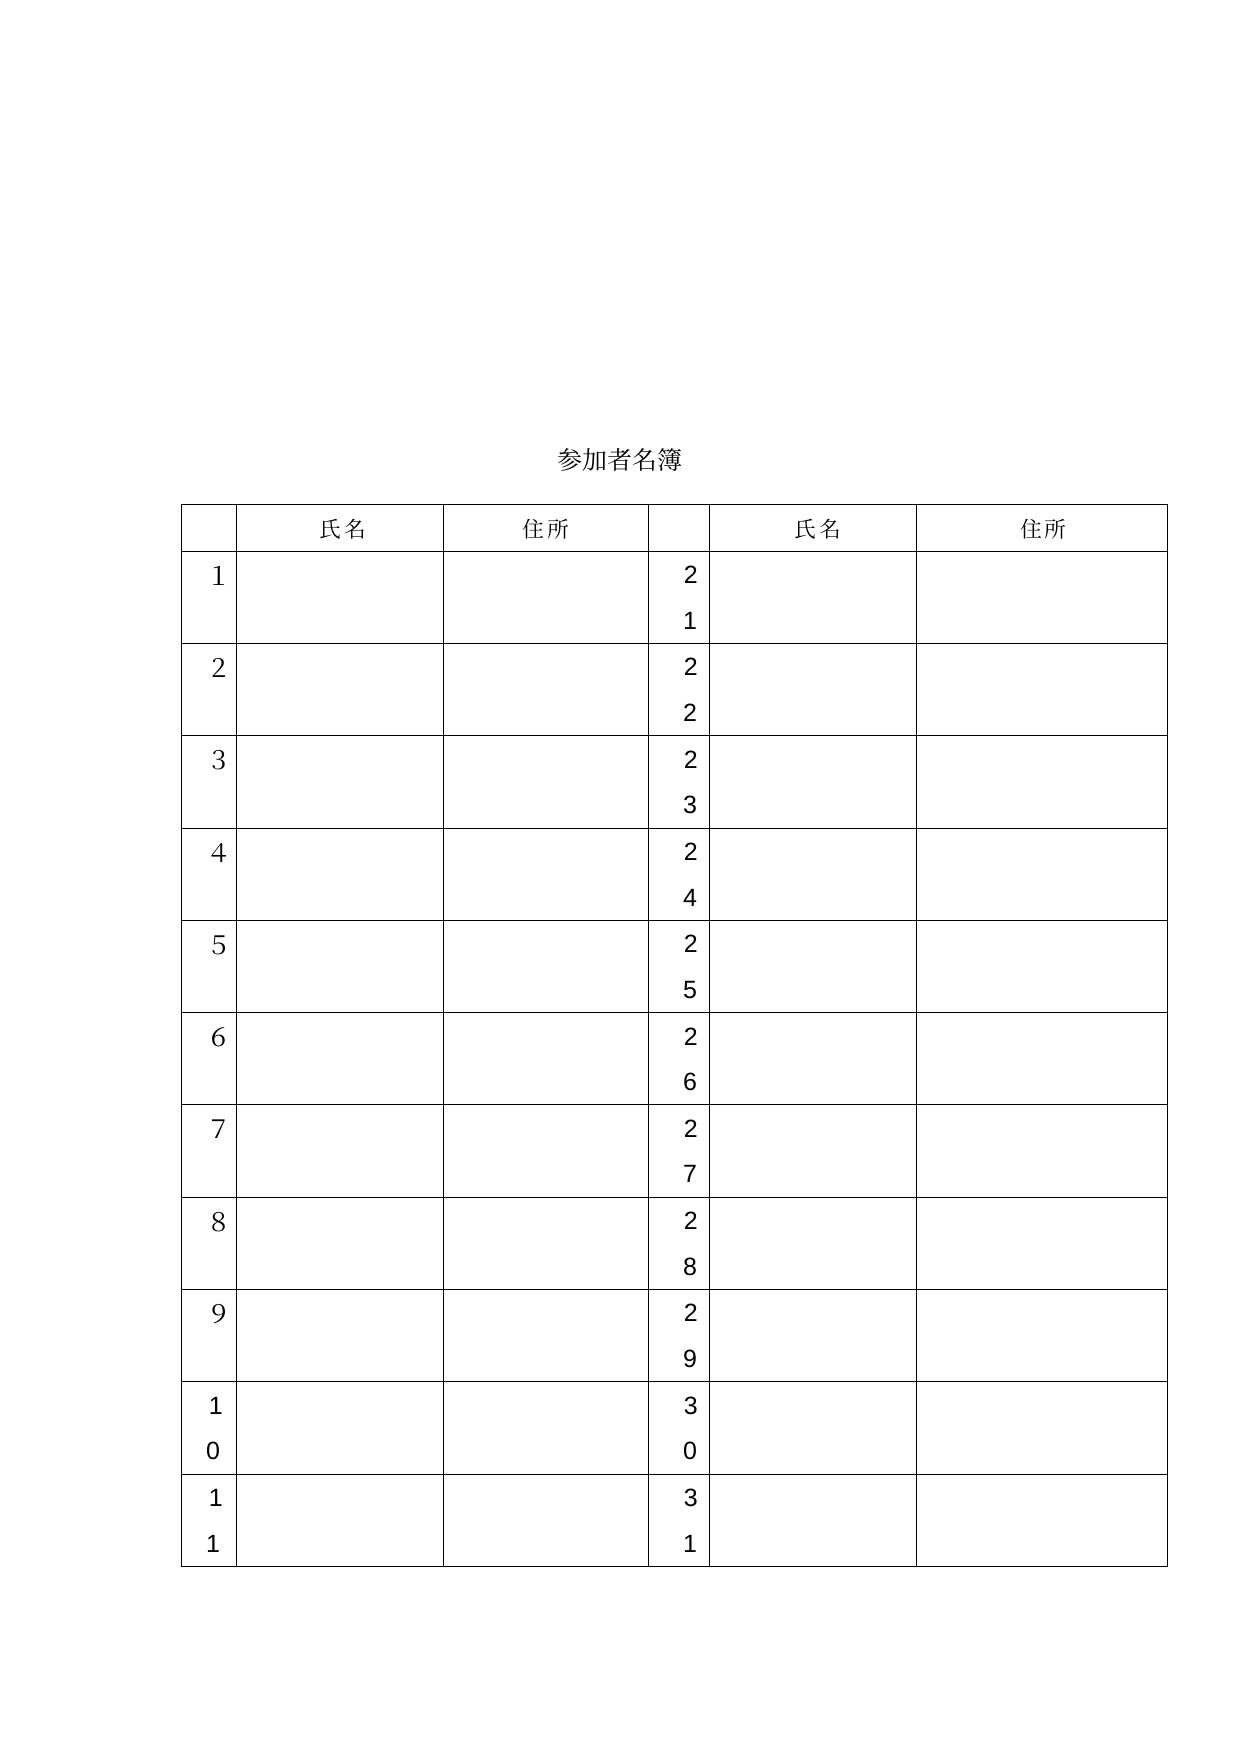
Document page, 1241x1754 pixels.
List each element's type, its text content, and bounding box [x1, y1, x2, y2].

table_cell [917, 921, 1167, 1012]
table_cell [444, 1475, 648, 1566]
table_cell [710, 1290, 916, 1381]
table_cell [710, 736, 916, 827]
table_cell ５ [182, 921, 236, 1012]
table_cell [237, 1382, 443, 1473]
table_cell ６ [182, 1013, 236, 1104]
table_cell 22 [649, 644, 709, 735]
table_cell [237, 1290, 443, 1381]
table_cell 27 [649, 1105, 709, 1197]
table_cell [710, 1382, 916, 1473]
table_cell 23 [649, 736, 709, 827]
table_cell [444, 736, 648, 827]
table_header 氏名 [710, 505, 916, 551]
table_cell 29 [649, 1290, 709, 1381]
table_cell [917, 1290, 1167, 1381]
table_cell 21 [649, 552, 709, 643]
table_cell [237, 921, 443, 1012]
table_header [182, 505, 236, 551]
table_cell [237, 552, 443, 643]
table_cell [917, 1013, 1167, 1104]
table_cell 11 [182, 1475, 236, 1566]
table_cell [444, 552, 648, 643]
table_cell 10 [182, 1382, 236, 1473]
table_cell [917, 1105, 1167, 1197]
table_cell [917, 829, 1167, 920]
table_cell [444, 1013, 648, 1104]
table_cell [710, 1013, 916, 1104]
table_cell [237, 644, 443, 735]
table_cell １ [182, 552, 236, 643]
table_cell ３ [182, 736, 236, 827]
table_cell 30 [649, 1382, 709, 1473]
table_cell [444, 921, 648, 1012]
table_cell ４ [182, 829, 236, 920]
table_cell [444, 644, 648, 735]
table_cell [237, 1198, 443, 1289]
table_cell [710, 1475, 916, 1566]
table_cell [237, 829, 443, 920]
table_cell 24 [649, 829, 709, 920]
table_cell 26 [649, 1013, 709, 1104]
table_header 住所 [917, 505, 1167, 551]
table_cell [917, 1475, 1167, 1566]
table_cell [917, 736, 1167, 827]
table_cell [710, 829, 916, 920]
table_header 住所 [444, 505, 648, 551]
table_cell [444, 1290, 648, 1381]
text 参加者名簿 [181, 436, 1059, 481]
table_cell [444, 1382, 648, 1473]
table_cell [710, 1105, 916, 1197]
table_cell ２ [182, 644, 236, 735]
table_cell ９ [182, 1290, 236, 1381]
table_cell [444, 1198, 648, 1289]
table_cell [710, 921, 916, 1012]
table_cell [710, 1198, 916, 1289]
table_cell [917, 644, 1167, 735]
table_cell [917, 1382, 1167, 1473]
table_cell [237, 1105, 443, 1197]
table_cell ８ [182, 1198, 236, 1289]
table_cell [237, 1475, 443, 1566]
table_cell [917, 552, 1167, 643]
table_header 氏名 [237, 505, 443, 551]
table_cell [237, 1013, 443, 1104]
table_cell [710, 552, 916, 643]
table_cell 25 [649, 921, 709, 1012]
table_cell 31 [649, 1475, 709, 1566]
table_header [649, 505, 709, 551]
table_cell ７ [182, 1105, 236, 1197]
table_cell [444, 1105, 648, 1197]
table_cell 28 [649, 1198, 709, 1289]
table_cell [237, 736, 443, 827]
table_cell [917, 1198, 1167, 1289]
table_cell [444, 829, 648, 920]
table_cell [710, 644, 916, 735]
